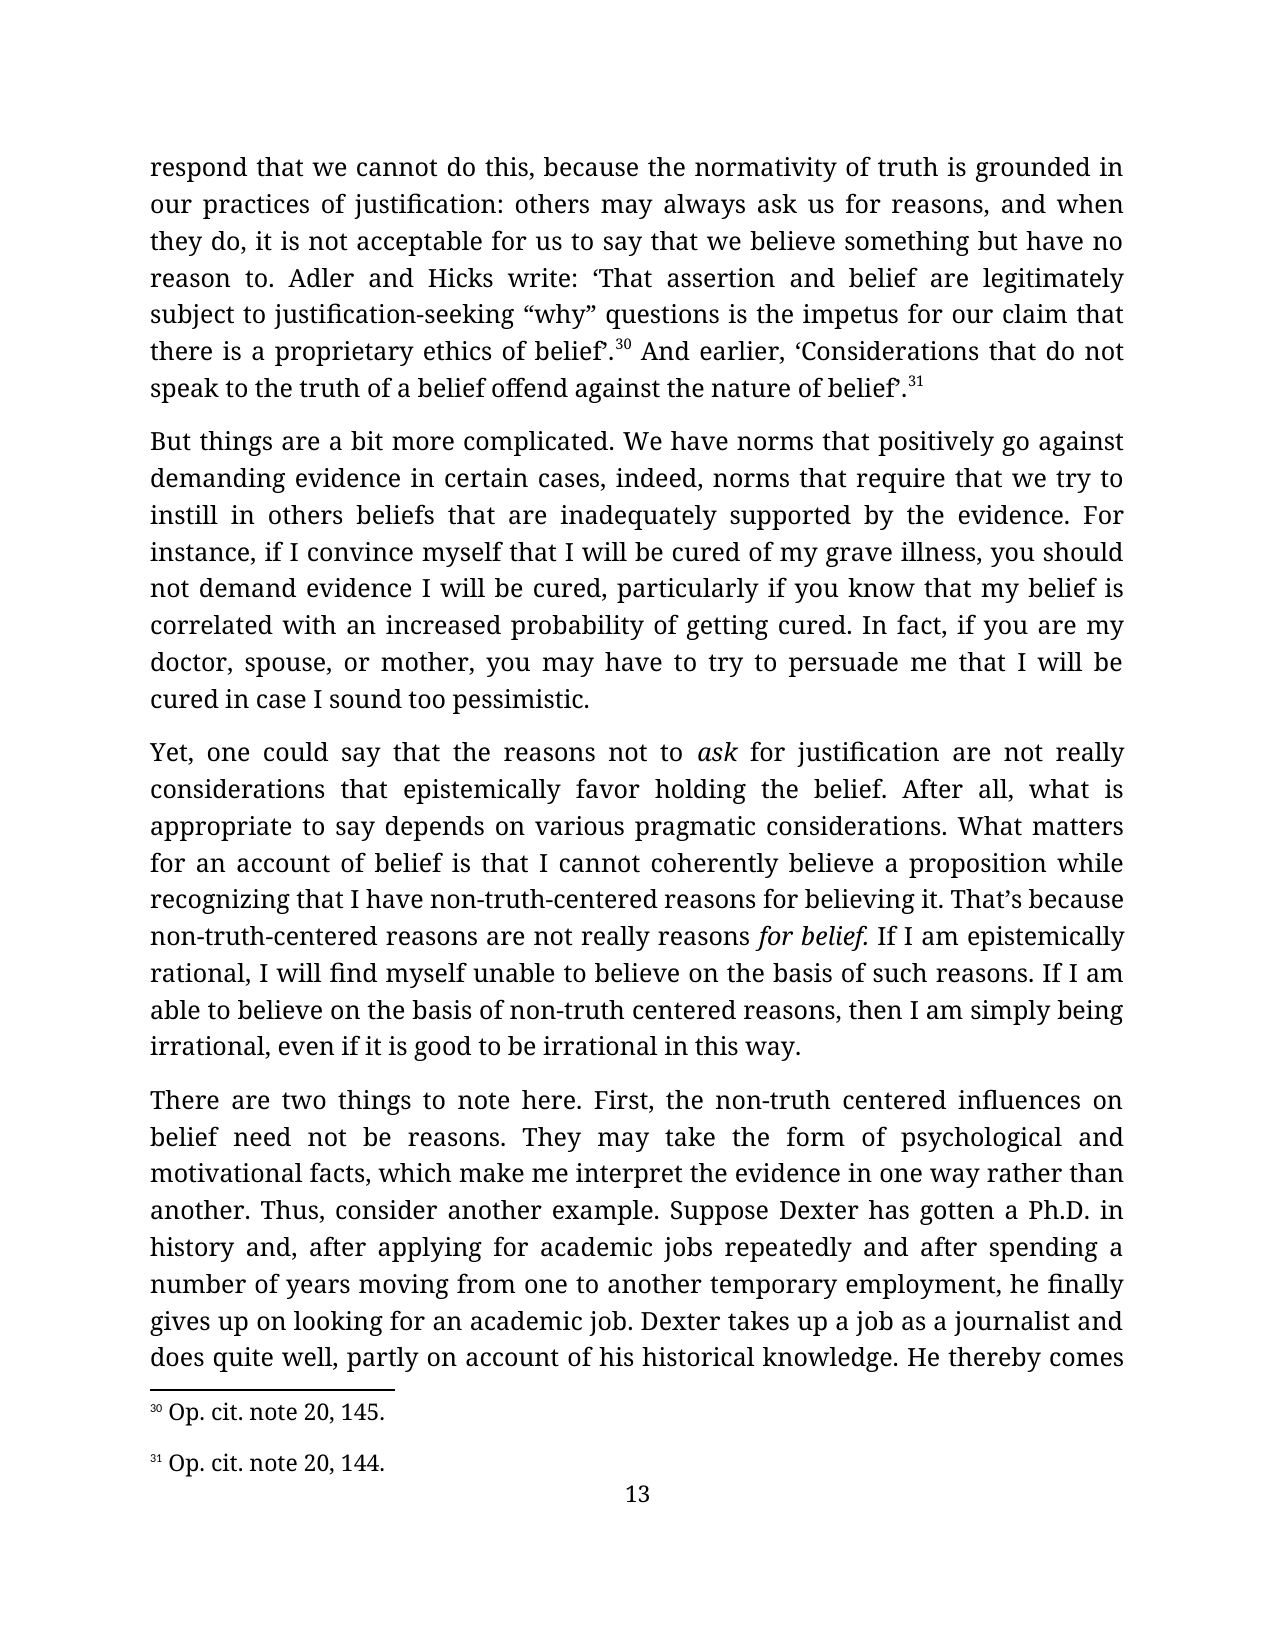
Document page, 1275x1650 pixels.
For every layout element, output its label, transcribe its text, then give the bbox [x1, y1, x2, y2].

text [150, 1082, 1125, 1374]
text But things are a bit more complicated. We have norms that positively go against demanding evidence in certain cases, indeed, norms that require that we try to instill in others beliefs that are inadequately supported by the evidence. For instance, if I convince myself that I will be cured of my grave illness, you should not demand evidence I will be cured, particularly if you know that my belief is correlated with an increased probability of getting cured. In fact, if you are my doctor, spouse, or mother, you may have to try to persuade me that I will be cured in case I sound too pessimistic. [150, 424, 1125, 716]
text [150, 150, 1125, 405]
text Yet, one could say that the reasons not to ask for justification are not really considerations that epistemically favor holding the belief. After all, what is appropriate to say depends on various pragmatic considerations. What matters for an account of belief is that I cannot coherently believe a proposition while recognizing that I have non-truth-centered reasons for believing it. That’s because non-truth-centered reasons are not really reasons for belief. If I am epistemically rational, I will find myself unable to believe on the basis of such reasons. If I am able to believe on the basis of non-truth centered reasons, then I am simply being irrational, even if it is good to be irrational in this way. [150, 735, 1125, 1063]
